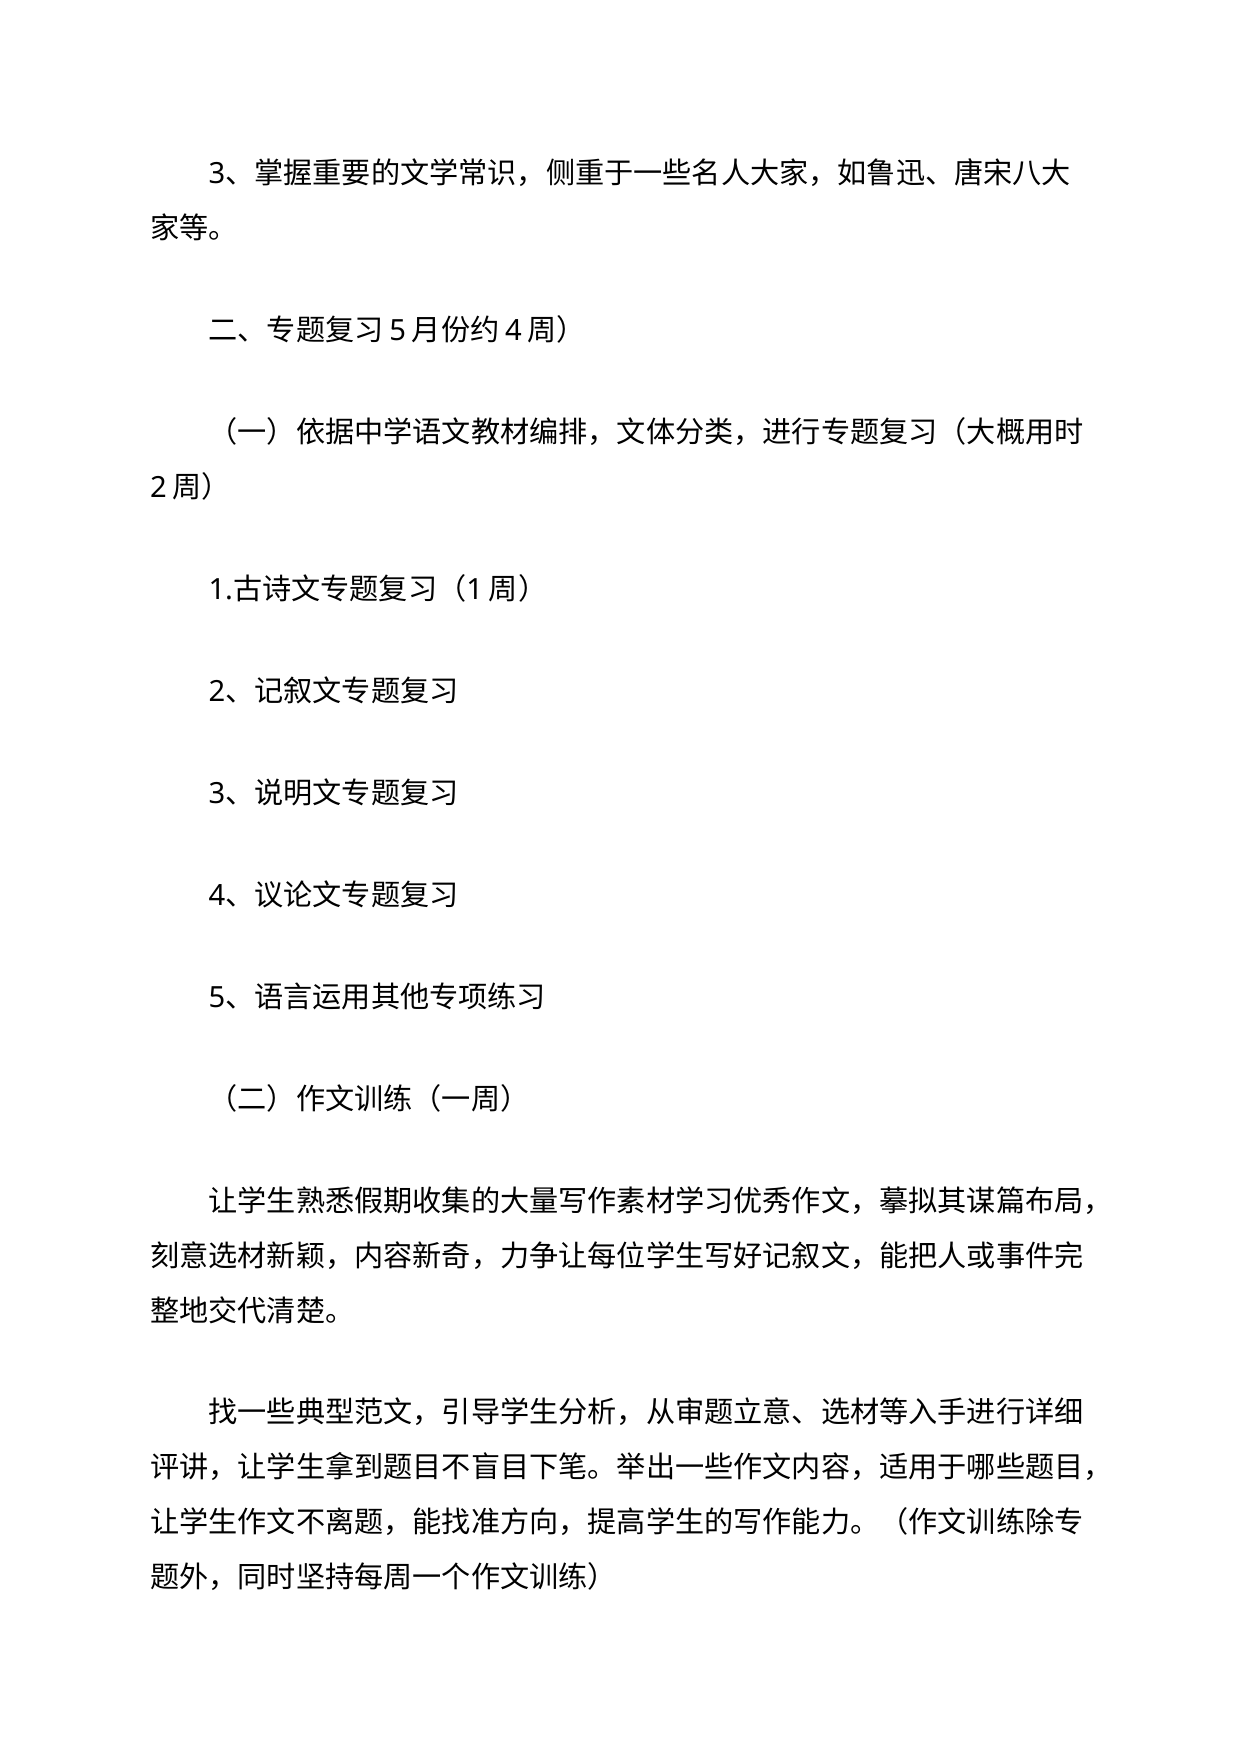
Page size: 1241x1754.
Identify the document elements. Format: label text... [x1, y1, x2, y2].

text （二）作文训练（一周） [150, 1076, 1090, 1118]
text 3、说明文专题复习 [150, 769, 1090, 812]
text 2、记叙文专题复习 [150, 668, 1090, 710]
text 4、议论文专题复习 [150, 872, 1090, 914]
text 二、专题复习5月份约4周） [150, 307, 1090, 349]
text （一）依据中学语文教材编排，文体分类，进行专题复习（大概用时2周） [150, 409, 1090, 506]
text 让学生熟悉假期收集的大量写作素材学习优秀作文，摹拟其谋篇布局，刻意选材新颖，内容新奇，力争让每位学生写好记叙文，能把人或事件完整地交代清楚。 [150, 1177, 1090, 1329]
text 1.古诗文专题复习（1周） [150, 566, 1090, 608]
text 3、掌握重要的文学常识，侧重于一些名人大家，如鲁迅、唐宋八大家等。 [150, 150, 1090, 247]
text 5、语言运用其他专项练习 [150, 973, 1090, 1016]
text 找一些典型范文，引导学生分析，从审题立意、选材等入手进行详细评讲，让学生拿到题目不盲目下笔。举出一些作文内容，适用于哪些题目，让学生作文不离题，能找准方向，提高学生的写作能力。（作文训练除专题外，同时坚持每周一个作文训练） [150, 1389, 1090, 1596]
